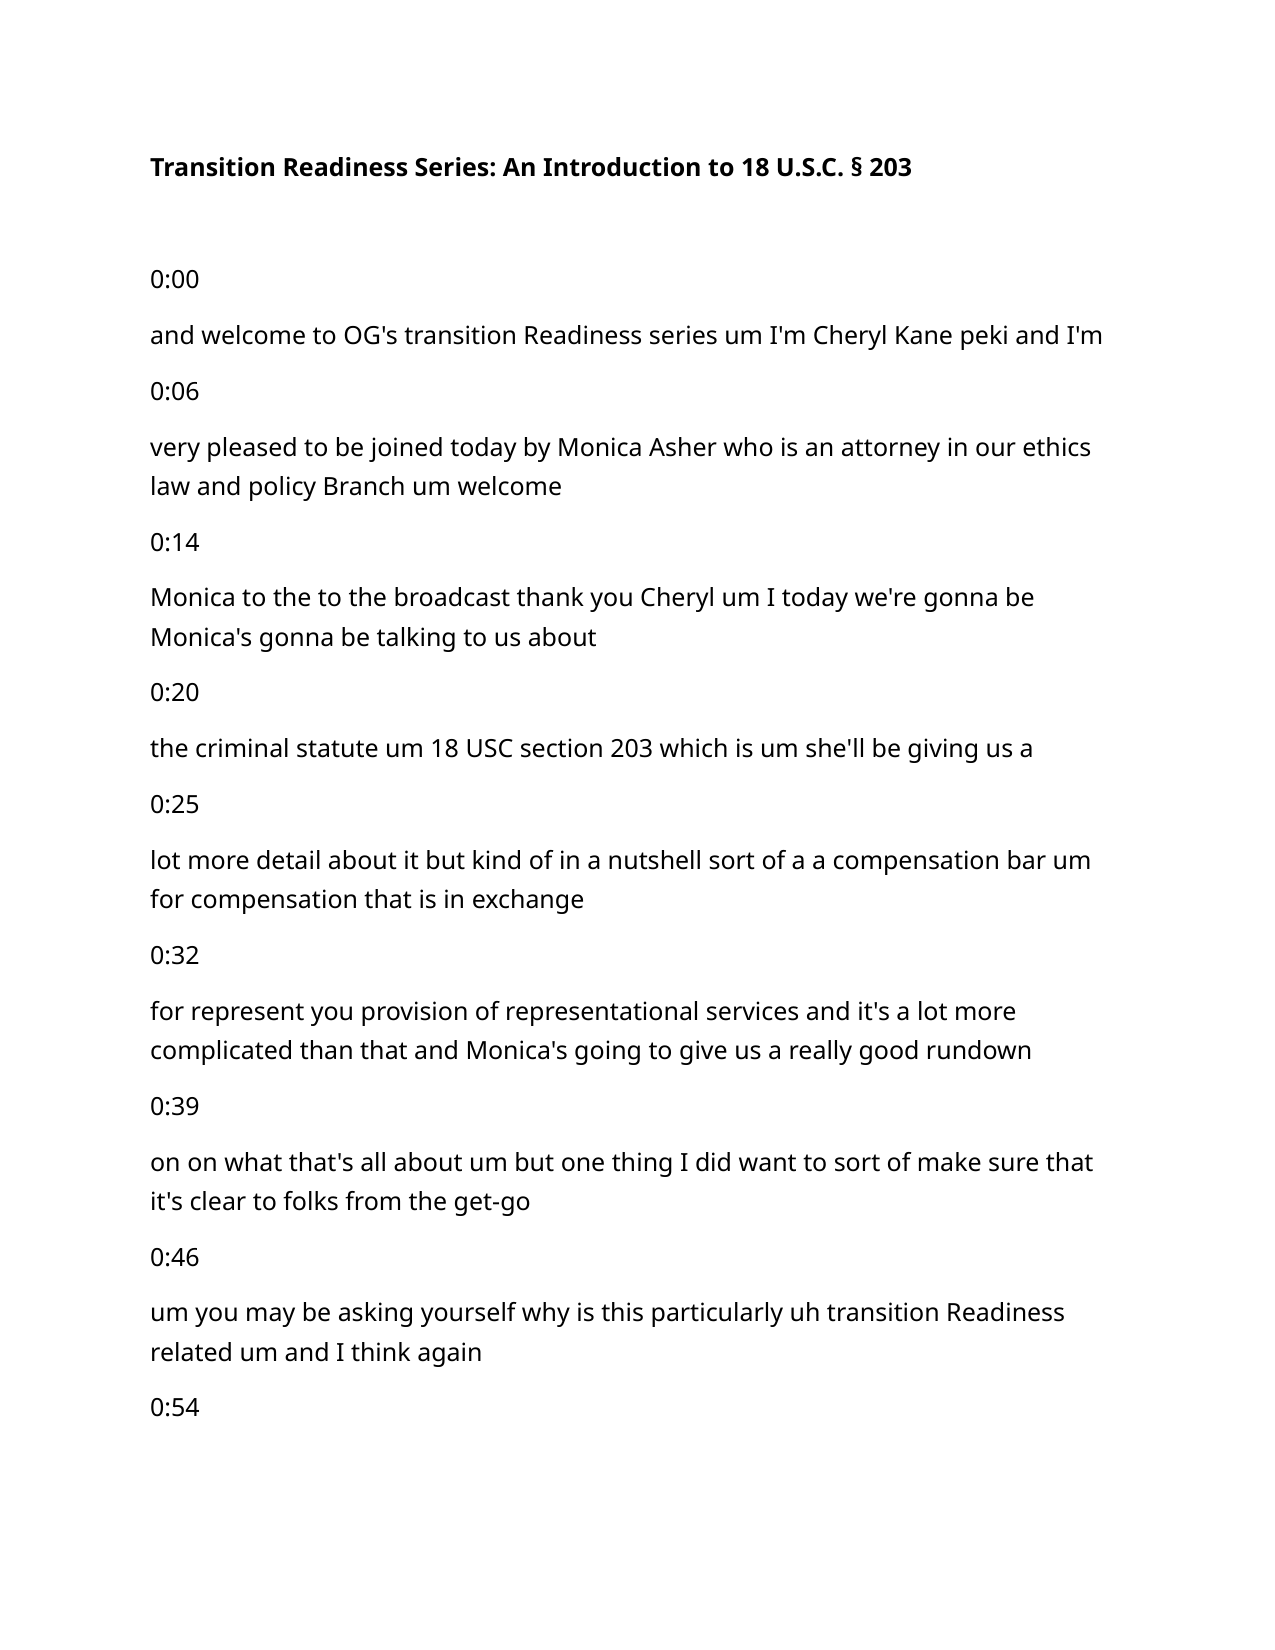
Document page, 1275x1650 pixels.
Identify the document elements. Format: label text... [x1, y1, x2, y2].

text on on what that's all about um but one thing I did want to sort of make sure that it's clear to folks from the get-go [150, 1144, 1125, 1217]
text 0:32 [150, 937, 1125, 972]
text 0:54 [150, 1390, 1125, 1424]
text 0:00 [150, 262, 1125, 296]
text for represent you provision of representational services and it's a lot more complicated than that and Monica's going to give us a really good rundown [150, 993, 1125, 1067]
text 0:25 [150, 787, 1125, 821]
text 0:14 [150, 524, 1125, 558]
text very pleased to be joined today by Monica Asher who is an attorney in our ethics law and policy Branch um welcome [150, 429, 1125, 502]
text Transition Readiness Series: An Introduction to 18 U.S.C. § 203 [150, 150, 1125, 184]
text Monica to the to the broadcast thank you Cheryl um I today we're gonna be Monica's gonna be talking to us about [150, 580, 1125, 653]
text and welcome to OG's transition Readiness series um I'm Cheryl Kane peki and I'm [150, 317, 1125, 352]
text um you may be asking yourself why is this particularly uh transition Readiness related um and I think again [150, 1295, 1125, 1368]
text 0:06 [150, 373, 1125, 407]
text 0:46 [150, 1239, 1125, 1273]
text 0:39 [150, 1088, 1125, 1122]
text 0:20 [150, 675, 1125, 709]
text lot more detail about it but kind of in a nutshell sort of a a compensation bar um for compensation that is in exchange [150, 842, 1125, 916]
text the criminal statute um 18 USC section 203 which is um she'll be giving us a [150, 731, 1125, 765]
